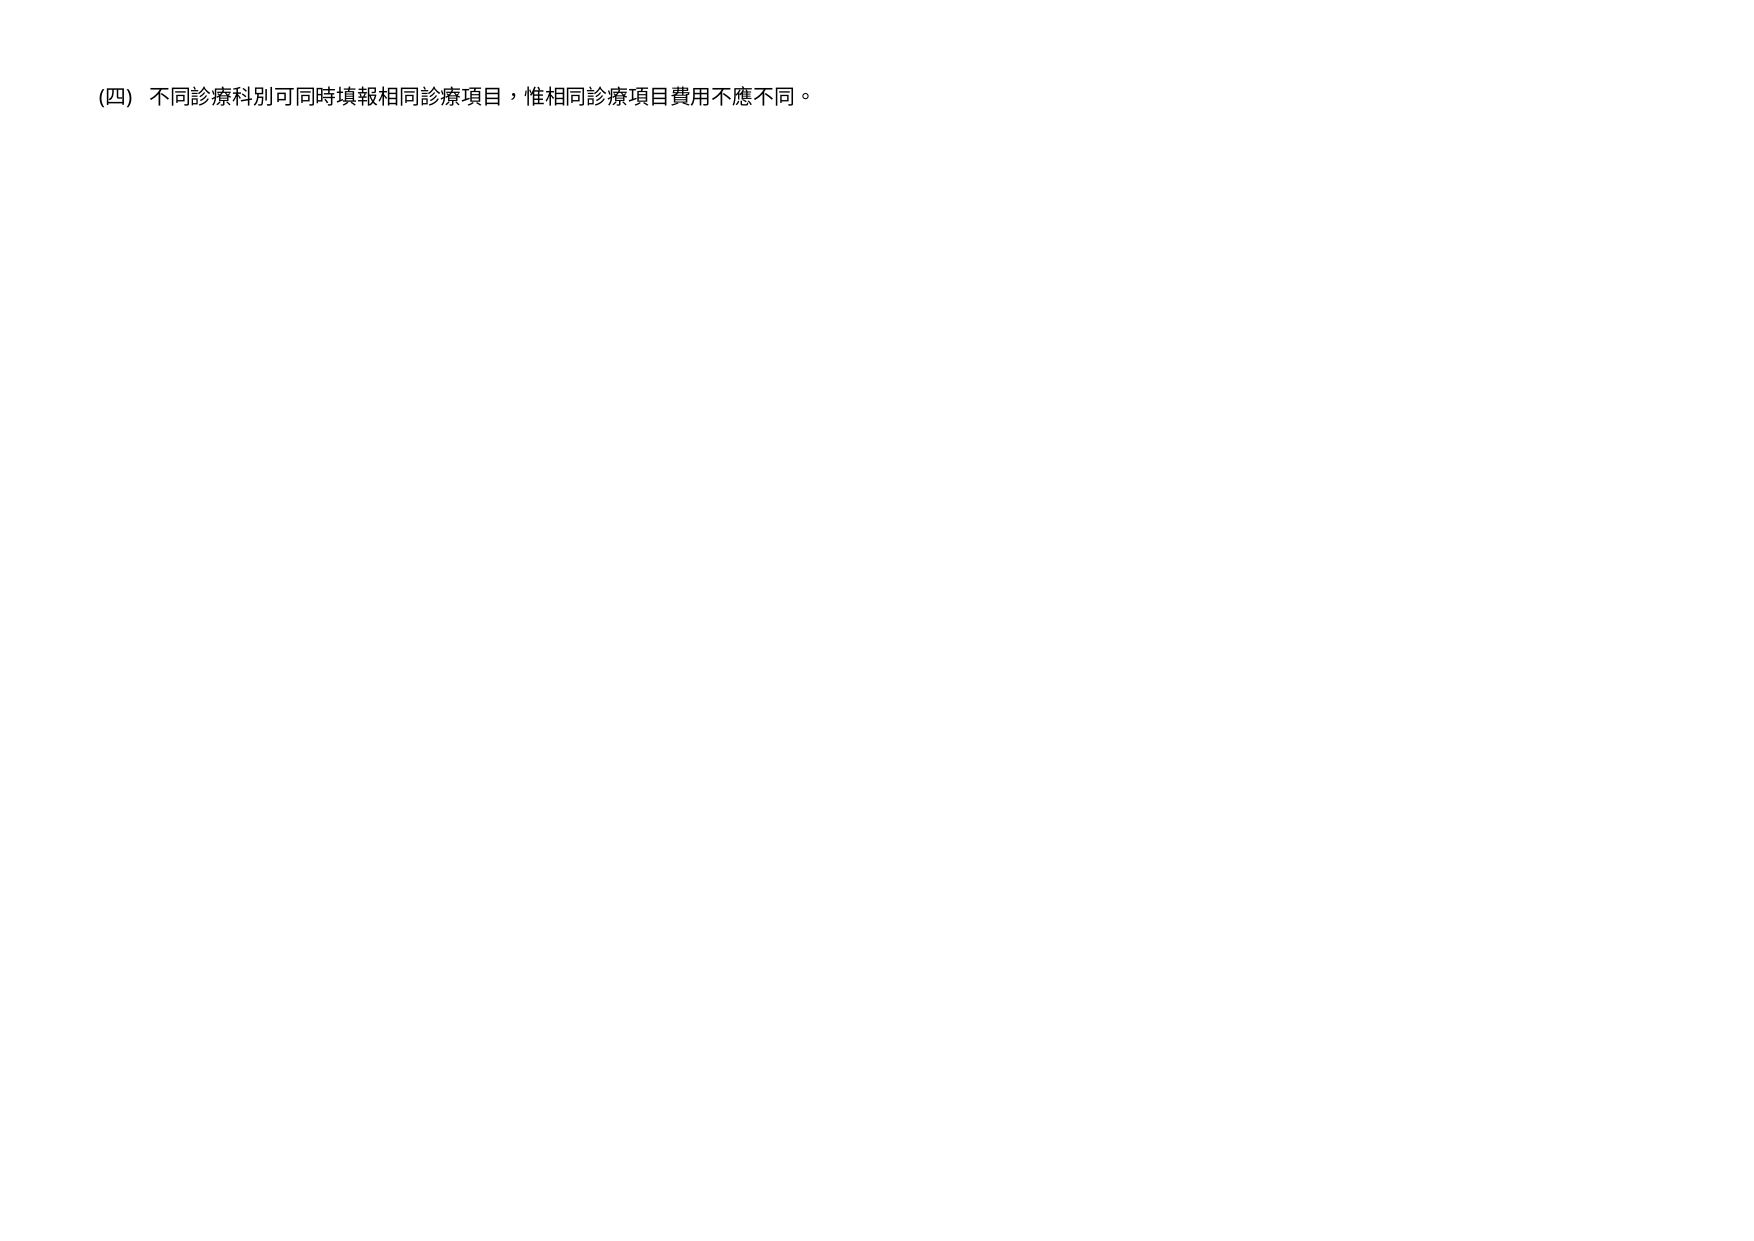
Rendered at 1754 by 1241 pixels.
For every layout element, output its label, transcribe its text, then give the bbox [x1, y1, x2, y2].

list 不同診療科別可同時填報相同診療項目，惟相同診療項目費用不應不同。 [99, 76, 1679, 114]
